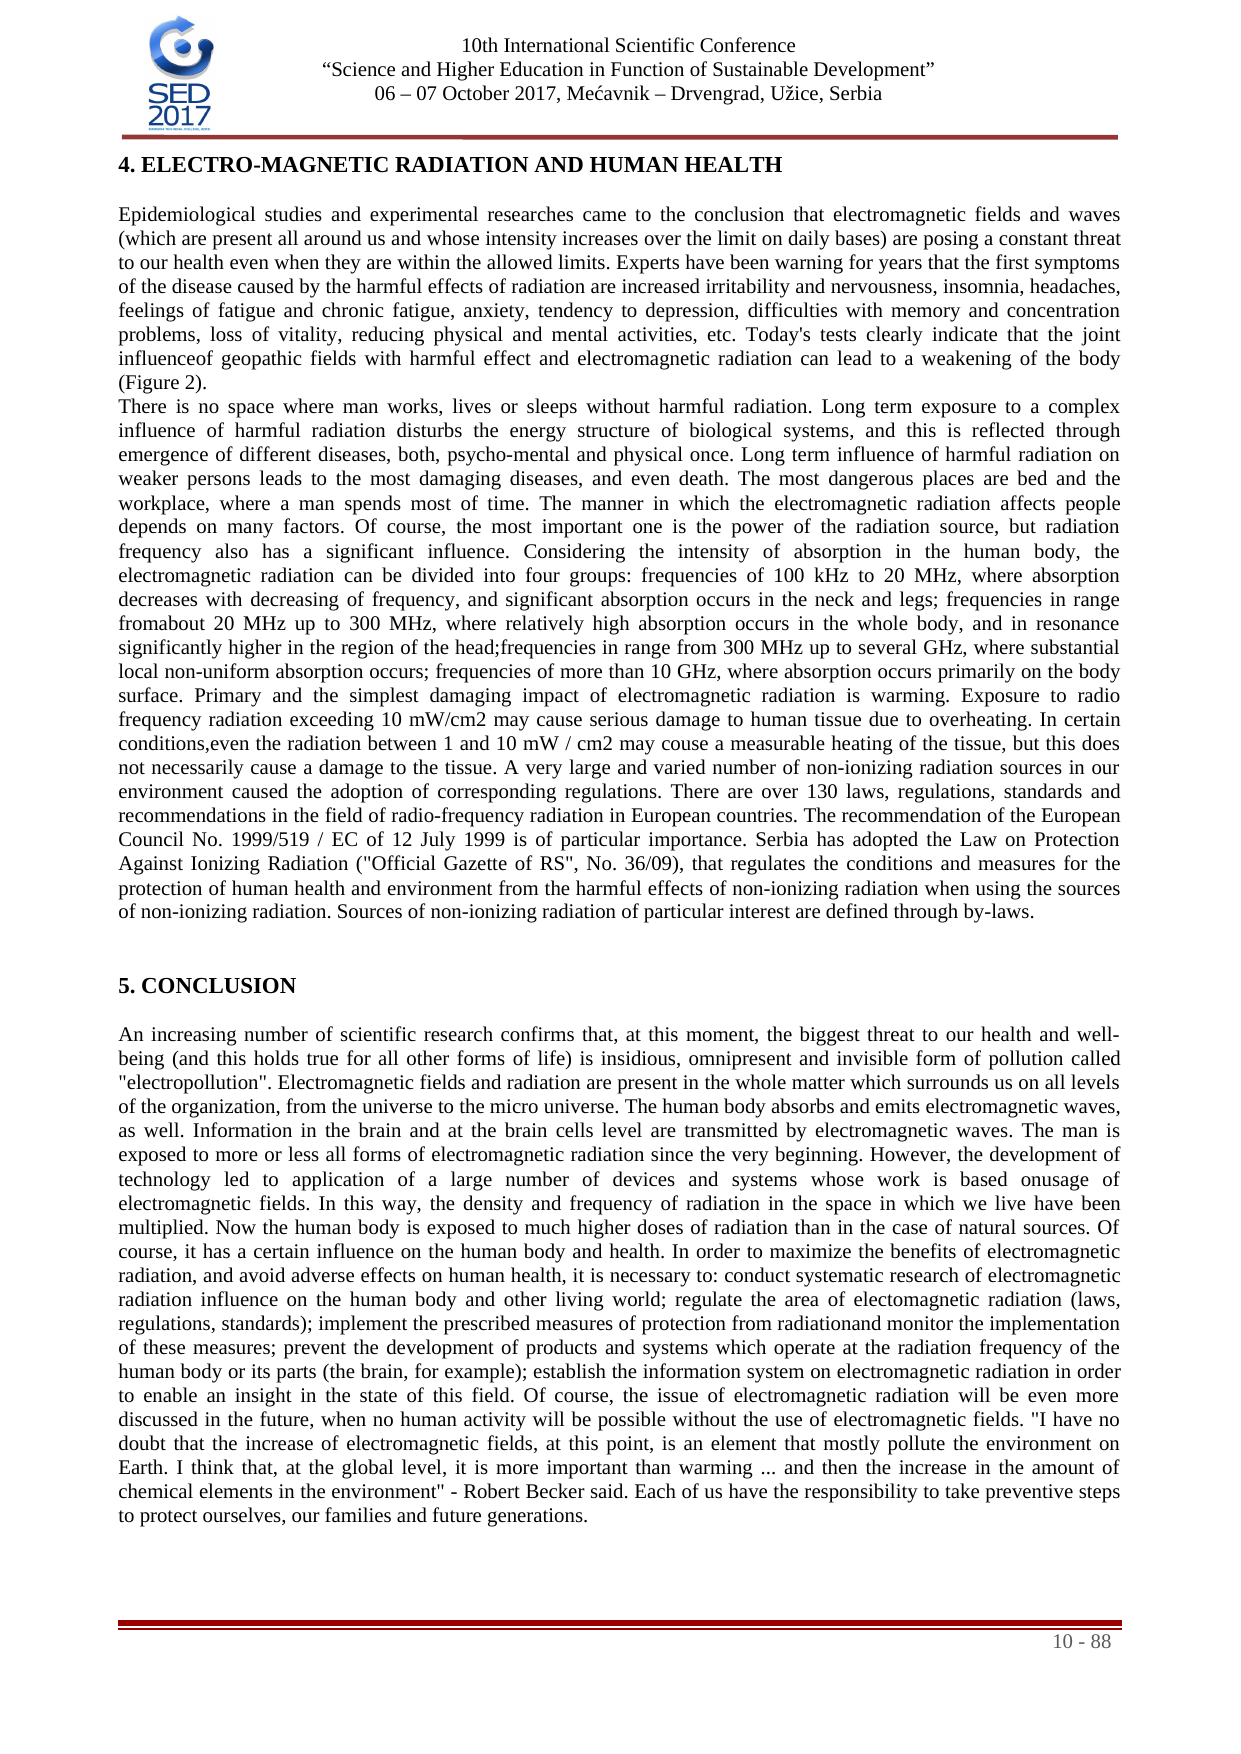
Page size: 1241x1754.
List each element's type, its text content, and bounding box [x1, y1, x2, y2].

text 4. ELECTRO-MAGNETIC RADIATION AND HUMAN HEALTH [118, 151, 1122, 178]
text 5. CONCLUSION [118, 972, 1122, 998]
text Epidemiological studies and experimental researches came to the conclusion that electromagnetic fields and waves (which are present all around us and whose intensity increases over the limit on daily bases) are posing a constant threat to our health even when they are within the allowed limits. Experts have been warning for years that the first symptoms of the disease caused by the harmful effects of radiation are increased irritability and nervousness, insomnia, headaches, feelings of fatigue and chronic fatigue, anxiety, tendency to depression, difficulties with memory and concentration problems, loss of vitality, reducing physical and mental activities, etc. Today's tests clearly indicate that the joint influenceof geopathic fields with harmful effect and electromagnetic radiation can lead to a weakening of the body (Figure 2). [118, 202, 1122, 394]
text There is no space where man works, lives or sleeps without harmful radiation. Long term exposure to a complex influence of harmful radiation disturbs the energy structure of biological systems, and this is reflected through emergence of different diseases, both, psycho-mental and physical once. Long term influence of harmful radiation on weaker persons leads to the most damaging diseases, and even death. The most dangerous places are bed and the workplace, where a man spends most of time. The manner in which the electromagnetic radiation affects people depends on many factors. Of course, the most important one is the power of the radiation source, but radiation frequency also has a significant influence. Considering the intensity of absorption in the human body, the electromagnetic radiation can be divided into four groups: frequencies of 100 kHz to 20 MHz, where absorption decreases with decreasing of frequency, and significant absorption occurs in the neck and legs; frequencies in range fromabout 20 MHz up to 300 MHz, where relatively high absorption occurs in the whole body, and in resonance significantly higher in the region of the head;frequencies in range from 300 MHz up to several GHz, where substantial local non-uniform absorption occurs; frequencies of more than 10 GHz, where absorption occurs primarily on the body surface. Primary and the simplest damaging impact of electromagnetic radiation is warming. Exposure to radio frequency radiation exceeding 10 mW/cm2 may cause serious damage to human tissue due to overheating. In certain conditions,even the radiation between 1 and 10 mW / cm2 may couse a measurable heating of the tissue, but this does not necessarily cause a damage to the tissue. A very large and varied number of non-ionizing radiation sources in our environment caused the adoption of corresponding regulations. There are over 130 laws, regulations, standards and recommendations in the field of radio-frequency radiation in European countries. The recommendation of the European Council No. 1999/519 / EC of 12 July 1999 is of particular importance. Serbia has adopted the Law on Protection Against Ionizing Radiation ("Official Gazette of RS", No. 36/09), that regulates the conditions and measures for the protection of human health and environment from the harmful effects of non-ionizing radiation when using the sources of non-ionizing radiation. Sources of non-ionizing radiation of particular interest are defined through by-laws. [118, 394, 1122, 923]
picture [142, 14, 216, 131]
text An increasing number of scientific research confirms that, at this moment, the biggest threat to our health and well-being (and this holds true for all other forms of life) is insidious, omnipresent and invisible form of pollution called "electropollution". Electromagnetic fields and radiation are present in the whole matter which surrounds us on all levels of the organization, from the universe to the micro universe. The human body absorbs and emits electromagnetic waves, as well. Information in the brain and at the brain cells level are transmitted by electromagnetic waves. The man is exposed to more or less all forms of electromagnetic radiation since the very beginning. However, the development of technology led to application of a large number of devices and systems whose work is based onusage of electromagnetic fields. In this way, the density and frequency of radiation in the space in which we live have been multiplied. Now the human body is exposed to much higher doses of radiation than in the case of natural sources. Of course, it has a certain influence on the human body and health. In order to maximize the benefits of electromagnetic radiation, and avoid adverse effects on human health, it is necessary to: conduct systematic research of electromagnetic radiation influence on the human body and other living world; regulate the area of electomagnetic radiation (laws, regulations, standards); implement the prescribed measures of protection from radiationand monitor the implementation of these measures; prevent the development of products and systems which operate at the radiation frequency of the human body or its parts (the brain, for example); establish the information system on electromagnetic radiation in order to enable an insight in the state of this field. Of course, the issue of electromagnetic radiation will be even more discussed in the future, when no human activity will be possible without the use of electromagnetic fields. "I have no doubt that the increase of electromagnetic fields, at this point, is an element that mostly pollute the environment on Earth. I think that, at the global level, it is more important than warming ... and then the increase in the amount of chemical elements in the environment" - Robert Becker said. Each of us have the responsibility to take preventive steps to protect ourselves, our families and future generations. [118, 1022, 1122, 1527]
